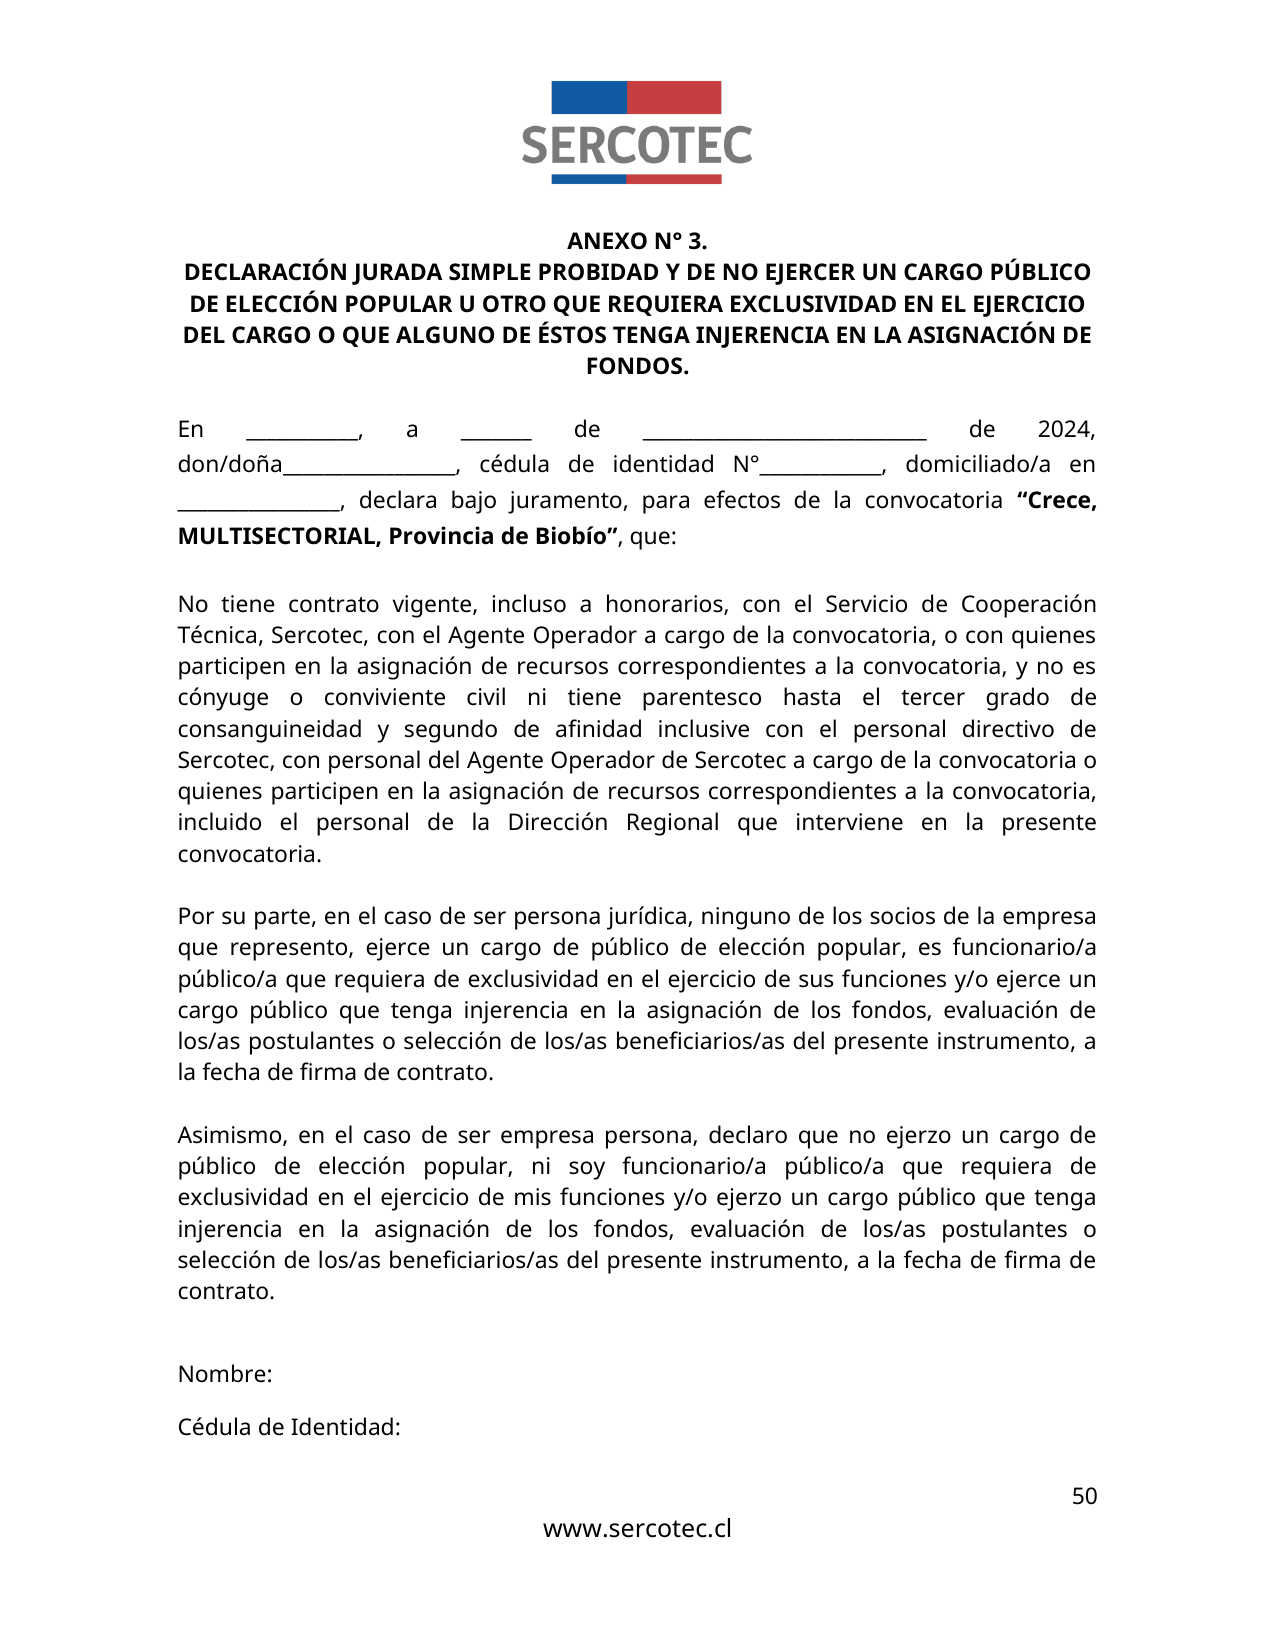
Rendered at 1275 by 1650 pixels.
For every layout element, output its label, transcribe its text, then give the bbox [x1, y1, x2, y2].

text En ___________, a _______ de ____________________________ de 2024, don/doña_________________, cédula de identidad N°____________, domiciliado/a en ________________, declara bajo juramento, para efectos de la convocatoria “Crece, MULTISECTORIAL, Provincia de Biobío”, que: [177, 412, 1098, 552]
picture [512, 73, 763, 194]
text No tiene contrato vigente, incluso a honorarios, con el Servicio de Cooperación Técnica, Sercotec, con el Agente Operador a cargo de la convocatoria, o con quienes participen en la asignación de recursos correspondientes a la convocatoria, y no es cónyuge o conviviente civil ni tiene parentesco hasta el tercer grado de consanguineidad y segundo de afinidad inclusive con el personal directivo de Sercotec, con personal del Agente Operador de Sercotec a cargo de la convocatoria o quienes participen en la asignación de recursos correspondientes a la convocatoria, incluido el personal de la Dirección Regional que interviene en la presente convocatoria. [177, 587, 1098, 869]
text Por su parte, en el caso de ser persona jurídica, ninguno de los socios de la empresa que represento, ejerce un cargo de público de elección popular, es funcionario/a público/a que requiera de exclusividad en el ejercicio de sus funciones y/o ejerce un cargo público que tenga injerencia en la asignación de los fondos, evaluación de los/as postulantes o selección de los/as beneficiarios/as del presente instrumento, a la fecha de firma de contrato. [177, 900, 1098, 1087]
text DECLARACIÓN JURADA SIMPLE PROBIDAD Y DE NO EJERCER UN CARGO PÚBLICO DE ELECCIÓN POPULAR U OTRO QUE REQUIERA EXCLUSIVIDAD EN EL EJERCICIO DEL CARGO O QUE ALGUNO DE ÉSTOS TENGA INJERENCIA EN LA ASIGNACIÓN DE FONDOS. [177, 256, 1098, 381]
text ANEXO N° 3. [177, 225, 1098, 256]
text Cédula de Identidad: [177, 1410, 1098, 1442]
text Asimismo, en el caso de ser empresa persona, declaro que no ejerzo un cargo de público de elección popular, ni soy funcionario/a público/a que requiera de exclusividad en el ejercicio de mis funciones y/o ejerzo un cargo público que tenga injerencia en la asignación de los fondos, evaluación de los/as postulantes o selección de los/as beneficiarios/as del presente instrumento, a la fecha de firma de contrato. [177, 1119, 1098, 1306]
text Nombre: [177, 1358, 1098, 1389]
